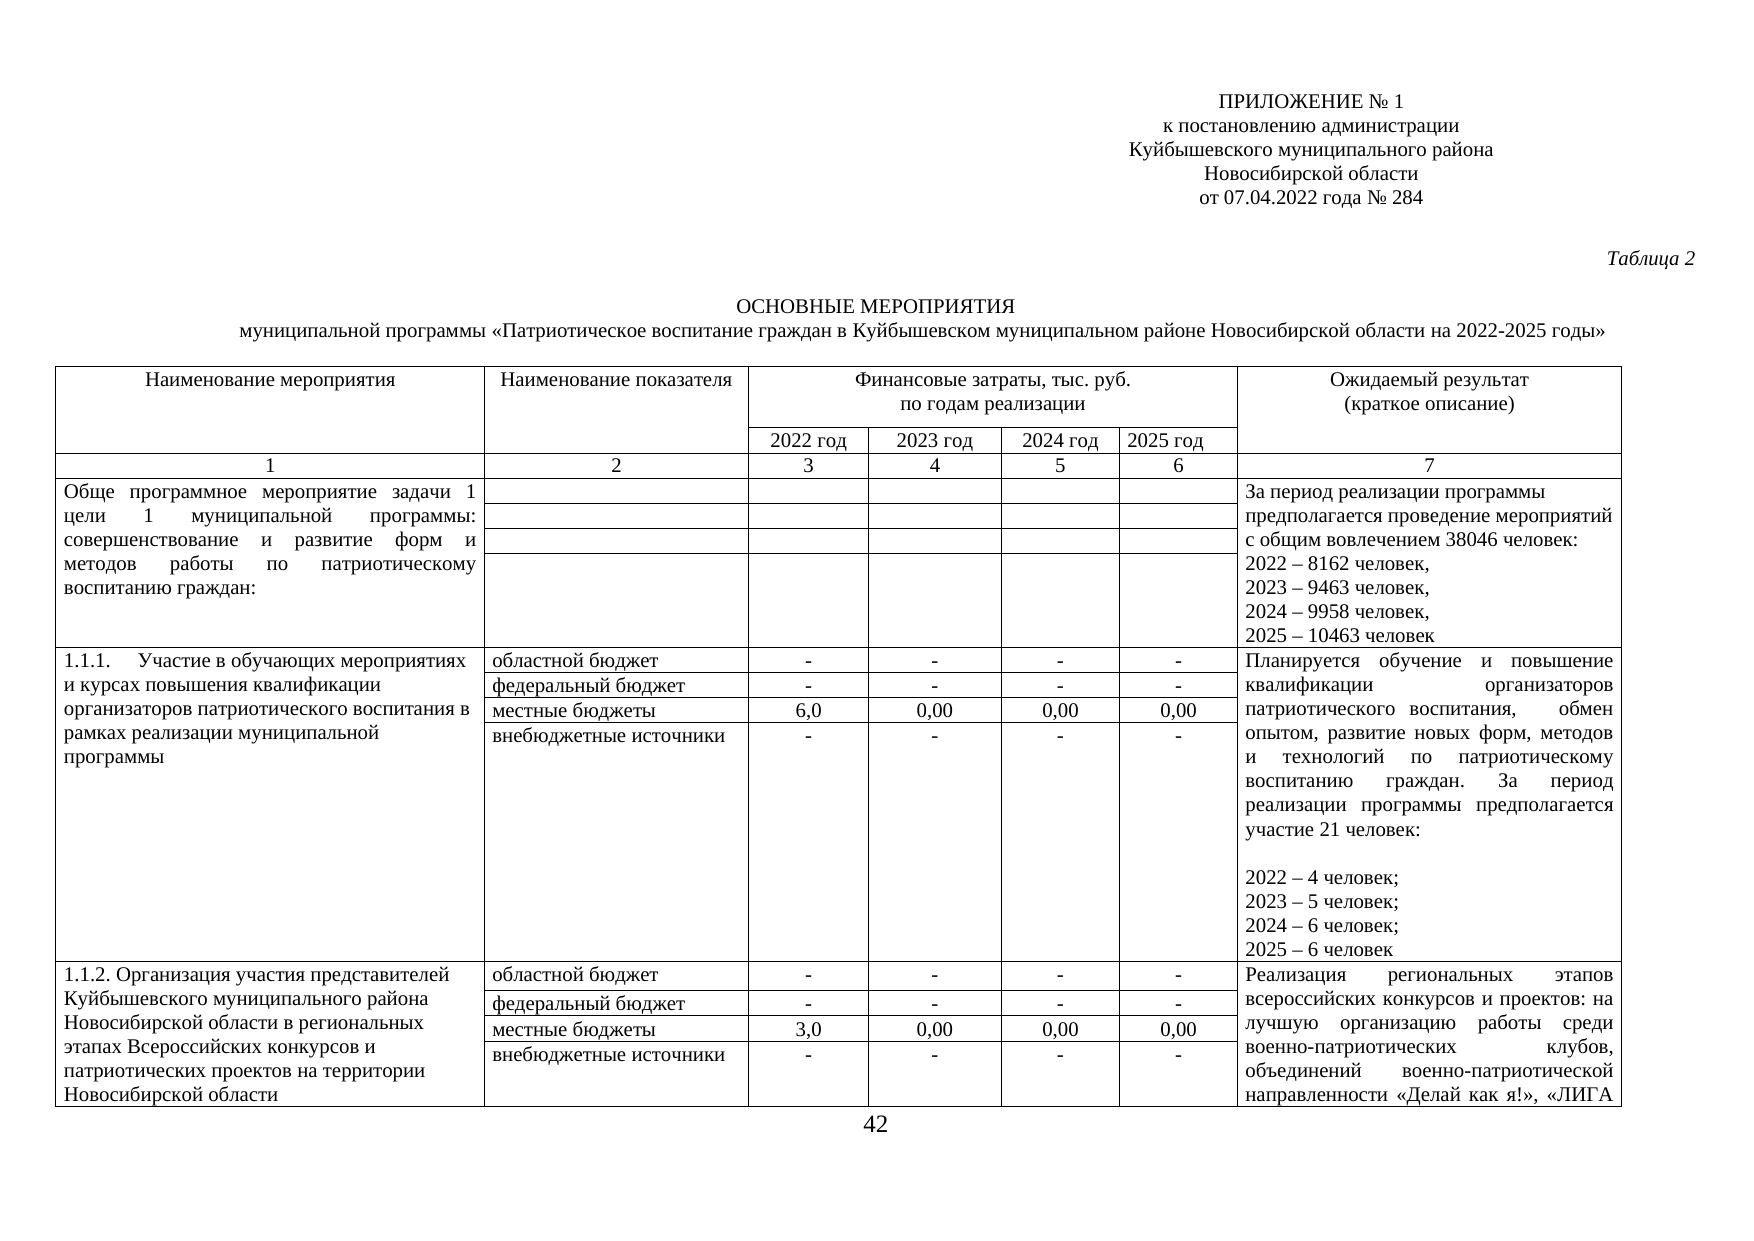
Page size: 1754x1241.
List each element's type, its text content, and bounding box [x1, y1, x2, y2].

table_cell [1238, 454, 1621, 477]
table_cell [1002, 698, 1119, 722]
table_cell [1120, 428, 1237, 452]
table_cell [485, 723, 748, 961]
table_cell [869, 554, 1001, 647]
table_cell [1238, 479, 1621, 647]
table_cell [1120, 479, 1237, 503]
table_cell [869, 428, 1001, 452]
text ОСНОВНЫЕ МЕРОПРИЯТИЯ [56, 294, 1695, 318]
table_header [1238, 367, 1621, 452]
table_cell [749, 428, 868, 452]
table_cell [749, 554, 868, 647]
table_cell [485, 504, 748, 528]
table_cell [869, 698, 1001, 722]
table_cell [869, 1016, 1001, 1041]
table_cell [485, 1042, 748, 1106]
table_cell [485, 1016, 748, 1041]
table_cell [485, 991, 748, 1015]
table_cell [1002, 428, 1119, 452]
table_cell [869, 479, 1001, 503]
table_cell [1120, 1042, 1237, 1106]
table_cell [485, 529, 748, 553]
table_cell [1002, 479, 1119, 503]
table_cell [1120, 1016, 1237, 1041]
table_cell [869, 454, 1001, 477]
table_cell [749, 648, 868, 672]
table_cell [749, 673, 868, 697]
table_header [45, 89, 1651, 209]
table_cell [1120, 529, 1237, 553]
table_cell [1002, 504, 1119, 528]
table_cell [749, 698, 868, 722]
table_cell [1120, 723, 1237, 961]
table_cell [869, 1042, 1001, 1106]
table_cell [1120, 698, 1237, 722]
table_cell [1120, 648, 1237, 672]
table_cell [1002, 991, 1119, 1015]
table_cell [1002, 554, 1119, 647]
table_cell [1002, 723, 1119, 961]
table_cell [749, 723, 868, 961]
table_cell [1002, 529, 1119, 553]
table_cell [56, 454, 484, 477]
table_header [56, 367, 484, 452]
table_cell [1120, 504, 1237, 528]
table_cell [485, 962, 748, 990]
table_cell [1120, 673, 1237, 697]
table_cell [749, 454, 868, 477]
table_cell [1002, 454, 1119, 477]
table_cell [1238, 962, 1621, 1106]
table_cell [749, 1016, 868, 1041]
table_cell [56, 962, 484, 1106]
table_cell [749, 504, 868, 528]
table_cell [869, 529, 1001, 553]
text муниципальной программы «Патриотическое воспитание граждан в Куйбышевском муниципальном районе Новосибирской области на 2022-2025 годы» [56, 318, 1695, 342]
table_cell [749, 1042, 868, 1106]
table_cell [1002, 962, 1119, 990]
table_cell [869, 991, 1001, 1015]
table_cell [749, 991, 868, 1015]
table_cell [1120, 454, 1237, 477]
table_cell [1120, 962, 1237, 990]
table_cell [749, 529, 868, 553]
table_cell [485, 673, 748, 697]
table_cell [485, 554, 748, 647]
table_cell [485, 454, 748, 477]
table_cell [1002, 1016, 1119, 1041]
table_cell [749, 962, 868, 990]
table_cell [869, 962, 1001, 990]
text Таблица 2 [56, 246, 1695, 269]
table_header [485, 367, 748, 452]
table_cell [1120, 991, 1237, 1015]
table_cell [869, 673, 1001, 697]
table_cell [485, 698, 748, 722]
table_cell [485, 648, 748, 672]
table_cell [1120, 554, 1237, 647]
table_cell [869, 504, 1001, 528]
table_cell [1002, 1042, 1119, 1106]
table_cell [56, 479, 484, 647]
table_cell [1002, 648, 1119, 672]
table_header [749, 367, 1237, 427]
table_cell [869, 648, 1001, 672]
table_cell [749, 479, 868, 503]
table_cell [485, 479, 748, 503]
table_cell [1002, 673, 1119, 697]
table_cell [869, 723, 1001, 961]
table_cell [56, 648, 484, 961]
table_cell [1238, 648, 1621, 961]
